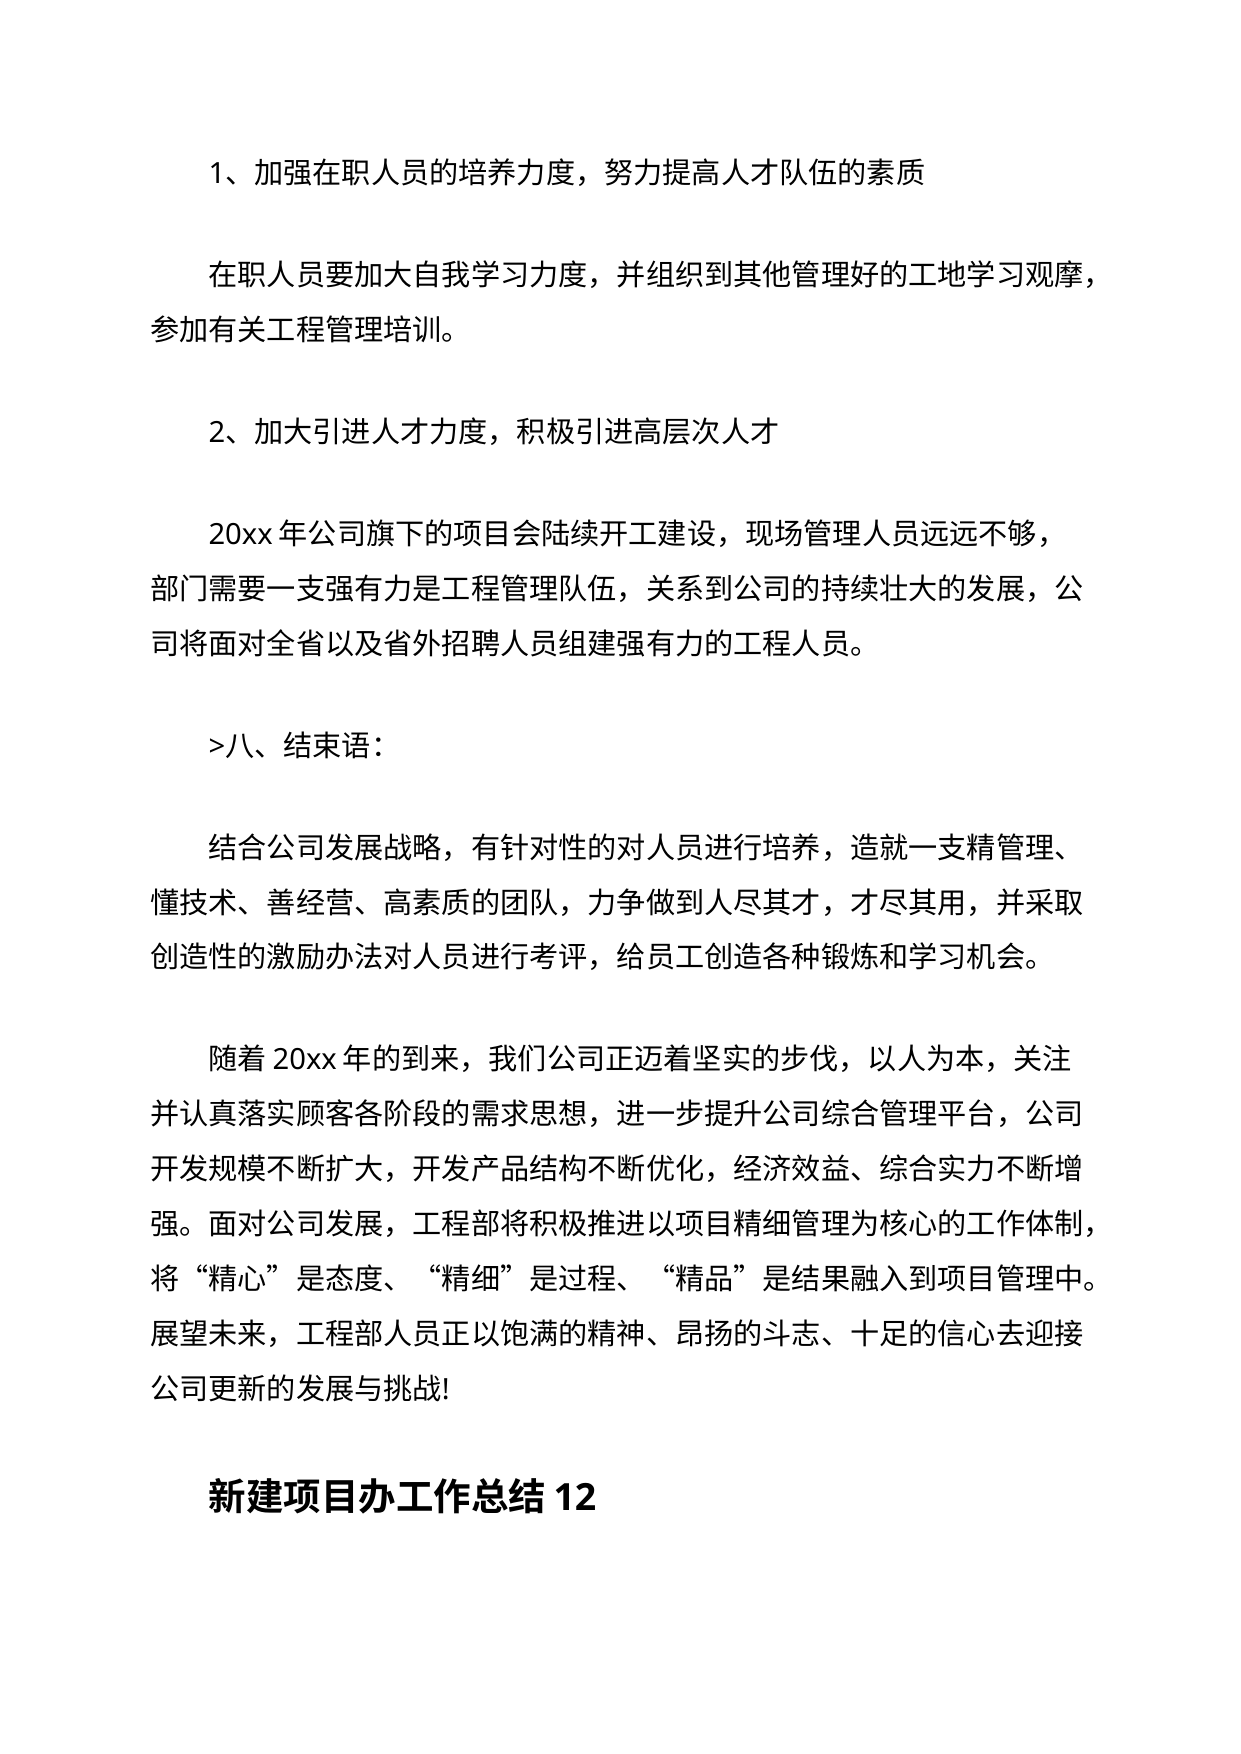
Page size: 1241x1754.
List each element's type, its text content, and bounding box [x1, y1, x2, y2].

text 结合公司发展战略，有针对性的对人员进行培养，造就一支精管理、懂技术、善经营、高素质的团队，力争做到人尽其才，才尽其用，并采取创造性的激励办法对人员进行考评，给员工创造各种锻炼和学习机会。 [150, 824, 1090, 976]
text >八、结束语： [150, 722, 1090, 765]
text 20xx年公司旗下的项目会陆续开工建设，现场管理人员远远不够，部门需要一支强有力是工程管理队伍，关系到公司的持续壮大的发展，公司将面对全省以及省外招聘人员组建强有力的工程人员。 [150, 511, 1090, 663]
text 2、加大引进人才力度，积极引进高层次人才 [150, 409, 1090, 451]
text 随着20xx年的到来，我们公司正迈着坚实的步伐，以人为本，关注并认真落实顾客各阶段的需求思想，进一步提升公司综合管理平台，公司开发规模不断扩大，开发产品结构不断优化，经济效益、综合实力不断增强。面对公司发展，工程部将积极推进以项目精细管理为核心的工作体制，将“精心”是态度、“精细”是过程、“精品”是结果融入到项目管理中。展望未来，工程部人员正以饱满的精神、昂扬的斗志、十足的信心去迎接公司更新的发展与挑战! [150, 1036, 1090, 1408]
text 1、加强在职人员的培养力度，努力提高人才队伍的素质 [150, 150, 1090, 192]
text 在职人员要加大自我学习力度，并组织到其他管理好的工地学习观摩，参加有关工程管理培训。 [150, 252, 1090, 349]
text 新建项目办工作总结12 [150, 1467, 1090, 1522]
